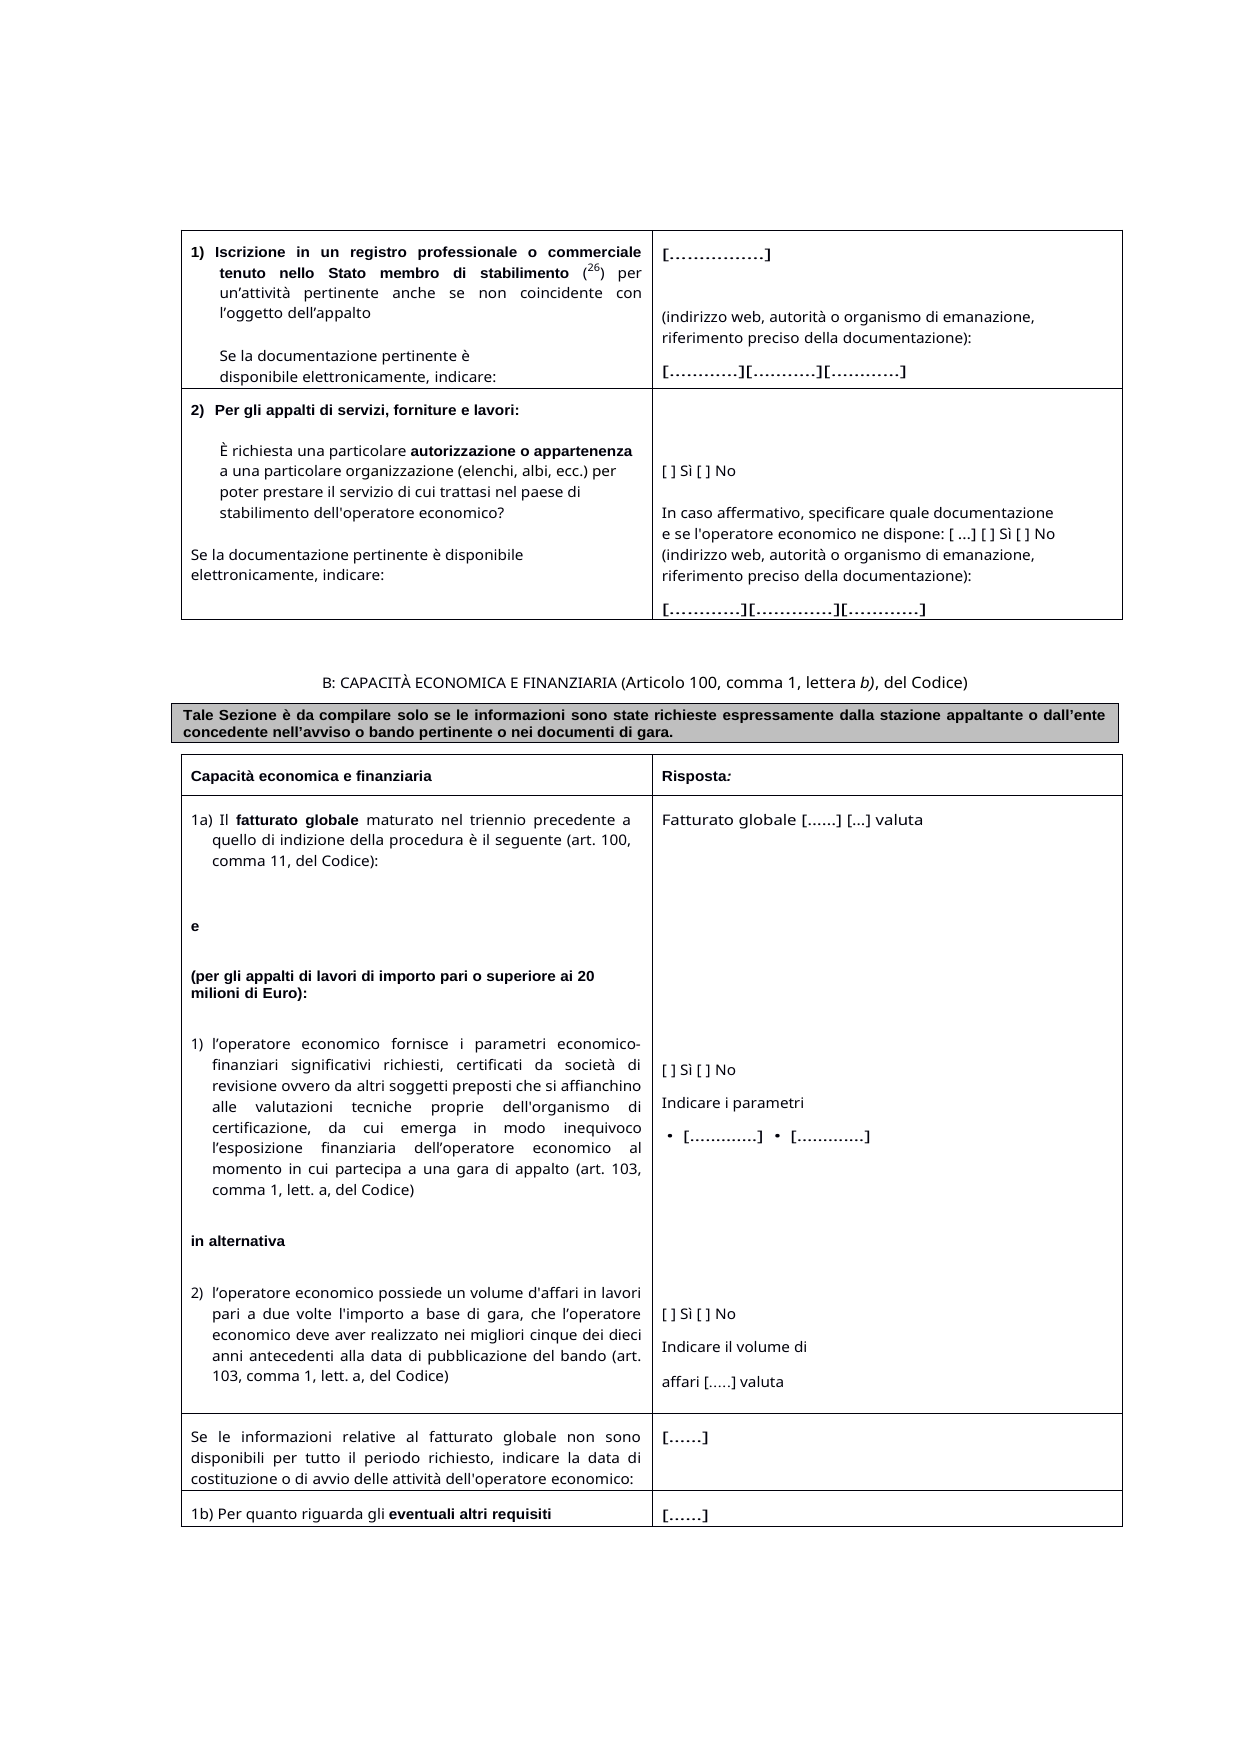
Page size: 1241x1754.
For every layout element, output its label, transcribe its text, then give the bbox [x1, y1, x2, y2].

table_cell 1a) Il fatturato globale maturato nel triennio precedente a quello di indizione della procedura è il seguente (art. 100, comma 11, del Codice): e (per gli appalti di lavori di importo pari o superiore ai 20 milioni di Euro): l’operatore economico fornisce i parametri economico-finanziari significativi richiesti, certificati da società di revisione ovvero da altri soggetti preposti che si affianchino alle valutazioni tecniche proprie dell'organismo di certificazione, da cui emerga in modo inequivoco l’esposizione finanziaria dell’operatore economico al momento in cui partecipa a una gara di appalto (art. 103, comma 1, lett. a, del Codice) in alternativa l’operatore economico possiede un volume d'affari in lavori pari a due volte l'importo a base di gara, che l’operatore economico deve aver realizzato nei migliori cinque dei dieci anni antecedenti alla data di pubblicazione del bando (art. 103, comma 1, lett. a, del Codice) [182, 796, 652, 1413]
table_cell [……] [653, 1414, 1122, 1490]
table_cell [653, 1491, 1122, 1526]
table_cell Se le informazioni relative al fatturato globale non sono disponibili per tutto il periodo richiesto, indicare la data di costituzione o di avvio delle attività dell'operatore economico: [182, 1414, 652, 1490]
table_cell [ ] Sì [ ] No In caso affermativo, specificare quale documentazione e se l'operatore economico ne dispone: [ …] [ ] Sì [ ] No (indirizzo web, autorità o organismo di emanazione, riferimento preciso della documentazione): […………][……….…][…………] [653, 389, 1122, 618]
table_header Capacità economica e finanziaria [182, 755, 652, 795]
table_header Risposta: [653, 755, 1122, 795]
text B: CAPACITÀ ECONOMICA E FINANZIARIA (Articolo 100, comma 1, lettera b), del Codice) [207, 672, 1082, 693]
table_cell 2) Per gli appalti di servizi, forniture e lavori: È richiesta una particolare autorizzazione o appartenenza a una particolare organizzazione (elenchi, albi, ecc.) per poter prestare il servizio di cui trattasi nel paese di stabilimento dell'operatore economico? Se la documentazione pertinente è disponibile elettronicamente, indicare: [182, 389, 652, 618]
table_header [………….…] (indirizzo web, autorità o organismo di emanazione, riferimento preciso della documentazione): […………][……..…][…………] [653, 231, 1122, 388]
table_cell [182, 1491, 652, 1526]
table_cell Fatturato globale [……] […] valuta [ ] Sì [ ] No Indicare i parametri • [……….…] • [……….…] [ ] Sì [ ] No Indicare il volume di affari [ ] valuta [653, 796, 1122, 1413]
table_header 1) Iscrizione in un registro professionale o commerciale tenuto nello Stato membro di stabilimento (26) per un’attività pertinente anche se non coincidente con l’oggetto dell’appalto Se la documentazione pertinente è disponibile elettronicamente, indicare: [182, 231, 652, 388]
